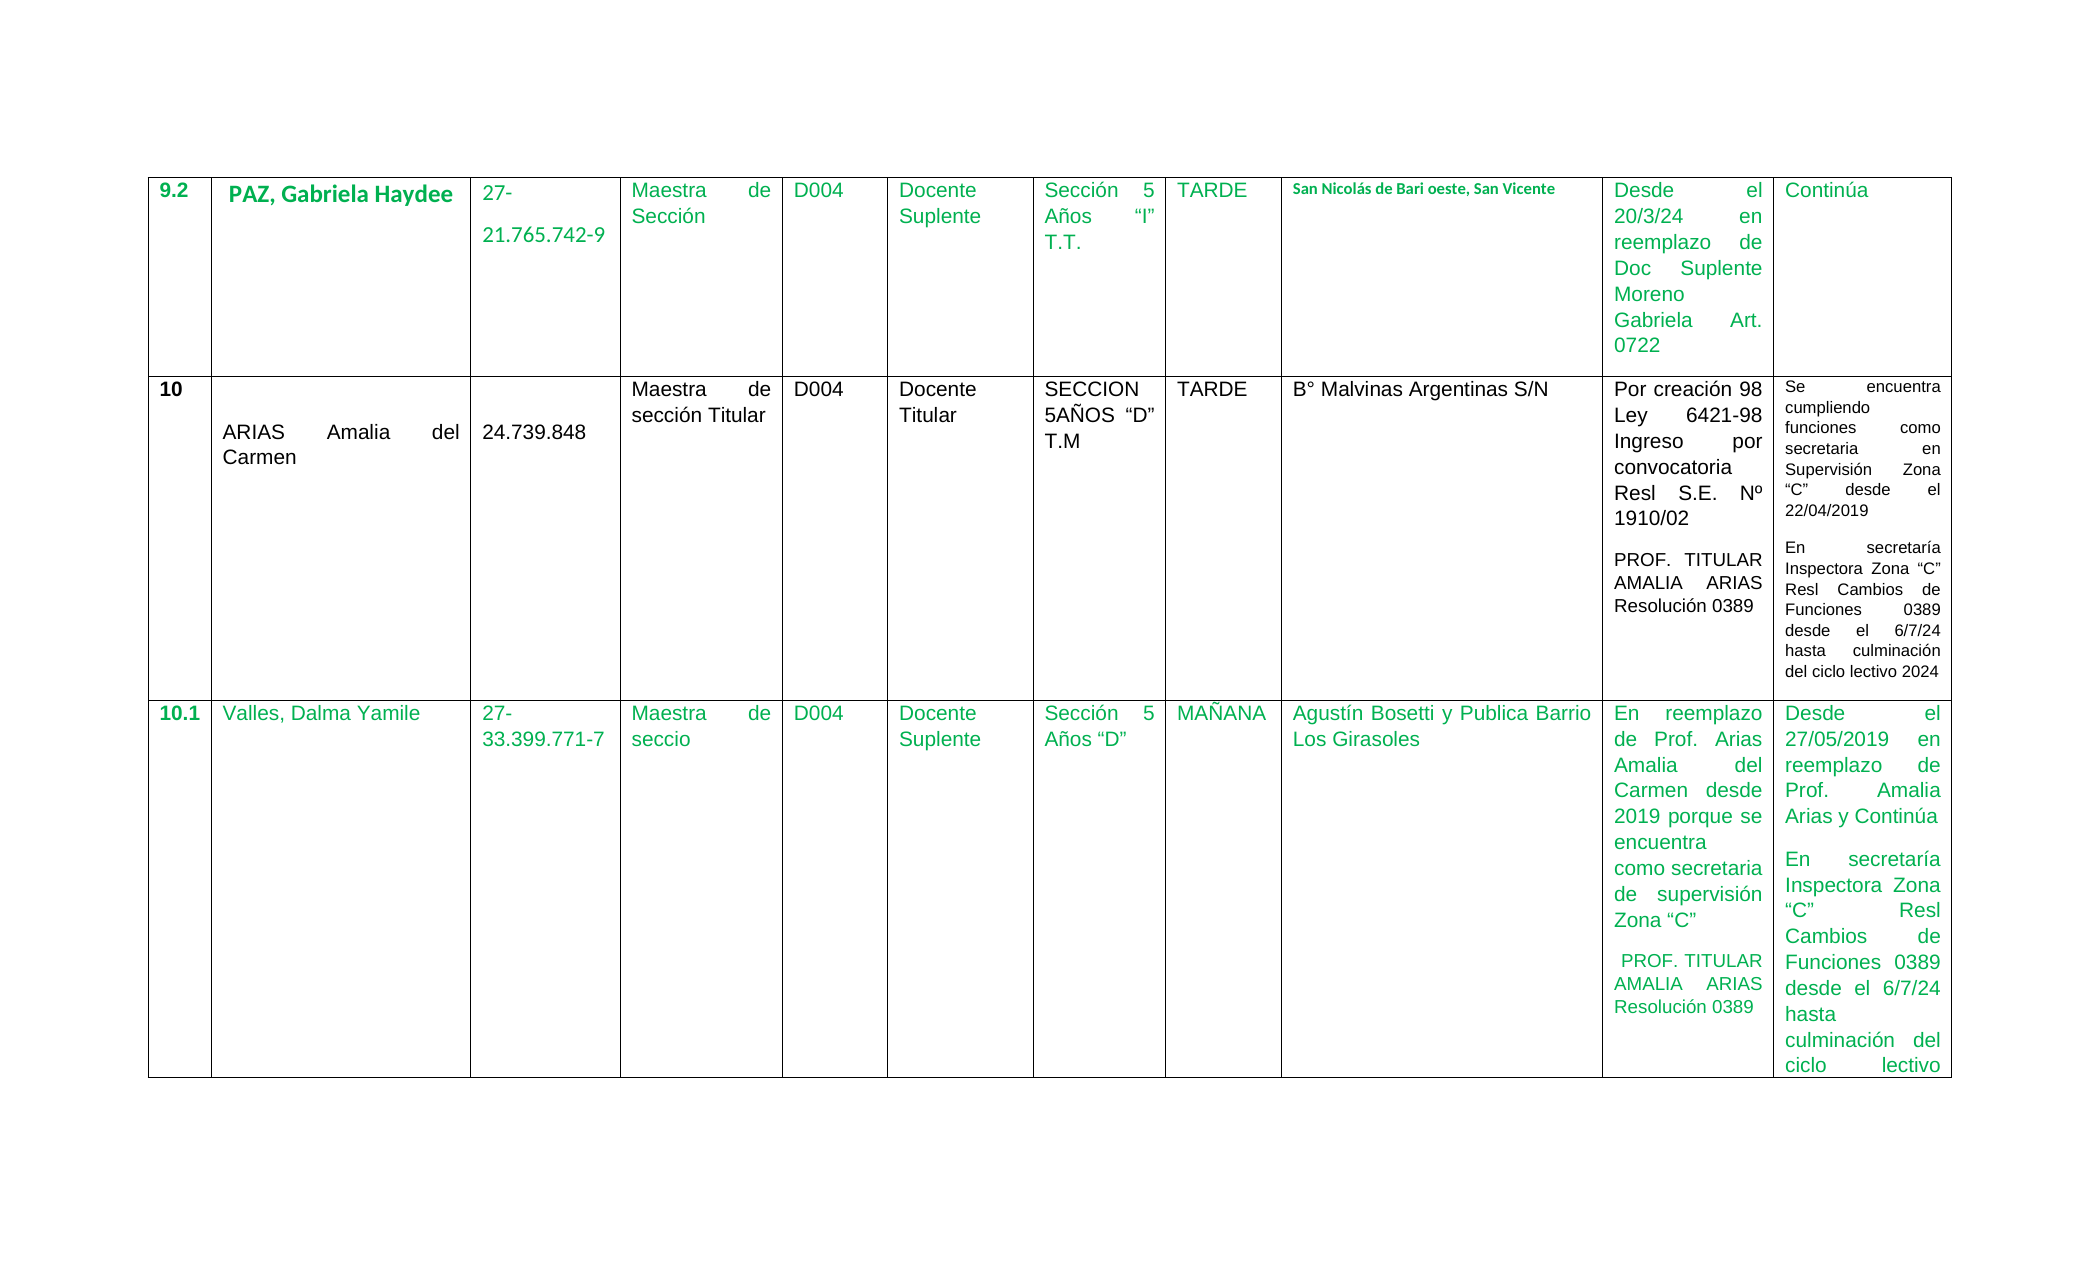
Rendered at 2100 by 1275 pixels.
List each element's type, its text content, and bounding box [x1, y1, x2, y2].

table_cell Por creación 98 Ley 6421-98 Ingreso por convocatoria Resl S.E. Nº 1910/02 PROF. TITULAR AMALIA ARIAS Resolución 0389 [1603, 377, 1773, 700]
table_cell San Nicolás de Bari oeste, San Vicente [1282, 178, 1602, 376]
table_cell MAÑANA [1166, 701, 1281, 1077]
table_cell D004 [783, 178, 887, 376]
table_cell B° Malvinas Argentinas S/N [1282, 377, 1602, 700]
table_cell 24.739.848 [471, 377, 620, 700]
table_cell 10.1 [149, 701, 211, 1077]
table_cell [1603, 701, 1773, 1077]
table_cell SECCION 5AÑOS “D” T.M [1034, 377, 1165, 700]
table_cell Docente Suplente [888, 178, 1033, 376]
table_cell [1282, 701, 1602, 1077]
table_cell Continúa [1774, 178, 1951, 376]
table_cell 27-33.399.771-7 [471, 701, 620, 1077]
table_cell ARIAS Amalia del Carmen [212, 377, 470, 700]
table_cell Sección 5 Años “D” [1034, 701, 1165, 1077]
table_cell Desde el 20/3/24 en reemplazo de Doc Suplente Moreno Gabriela Art. 0722 [1603, 178, 1773, 376]
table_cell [212, 701, 470, 1077]
table_cell Docente Titular [888, 377, 1033, 700]
table_cell Docente Suplente [888, 701, 1033, 1077]
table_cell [1034, 178, 1165, 376]
table_cell PAZ, Gabriela Haydee [212, 178, 470, 376]
table_cell Maestra de sección Titular [621, 377, 782, 700]
table_cell 10 [149, 377, 211, 700]
table_cell TARDE [1166, 178, 1281, 376]
table_cell Maestra de seccio [621, 701, 782, 1077]
table_cell TARDE [1166, 377, 1281, 700]
table_cell 27-21.765.742-9 [471, 178, 620, 376]
table_cell Se encuentra cumpliendo funciones como secretaria en Supervisión Zona “C” desde el 22/04/2019 En secretaría Inspectora Zona “C” Resl Cambios de Funciones 0389 desde el 6/7/24 hasta culminación del ciclo lectivo 2024 [1774, 377, 1951, 700]
table_cell 9.2 [149, 178, 211, 376]
table_cell D004 [783, 701, 887, 1077]
table_cell D004 [783, 377, 887, 700]
table_cell Maestra de Sección [621, 178, 782, 376]
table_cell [1774, 701, 1951, 1077]
